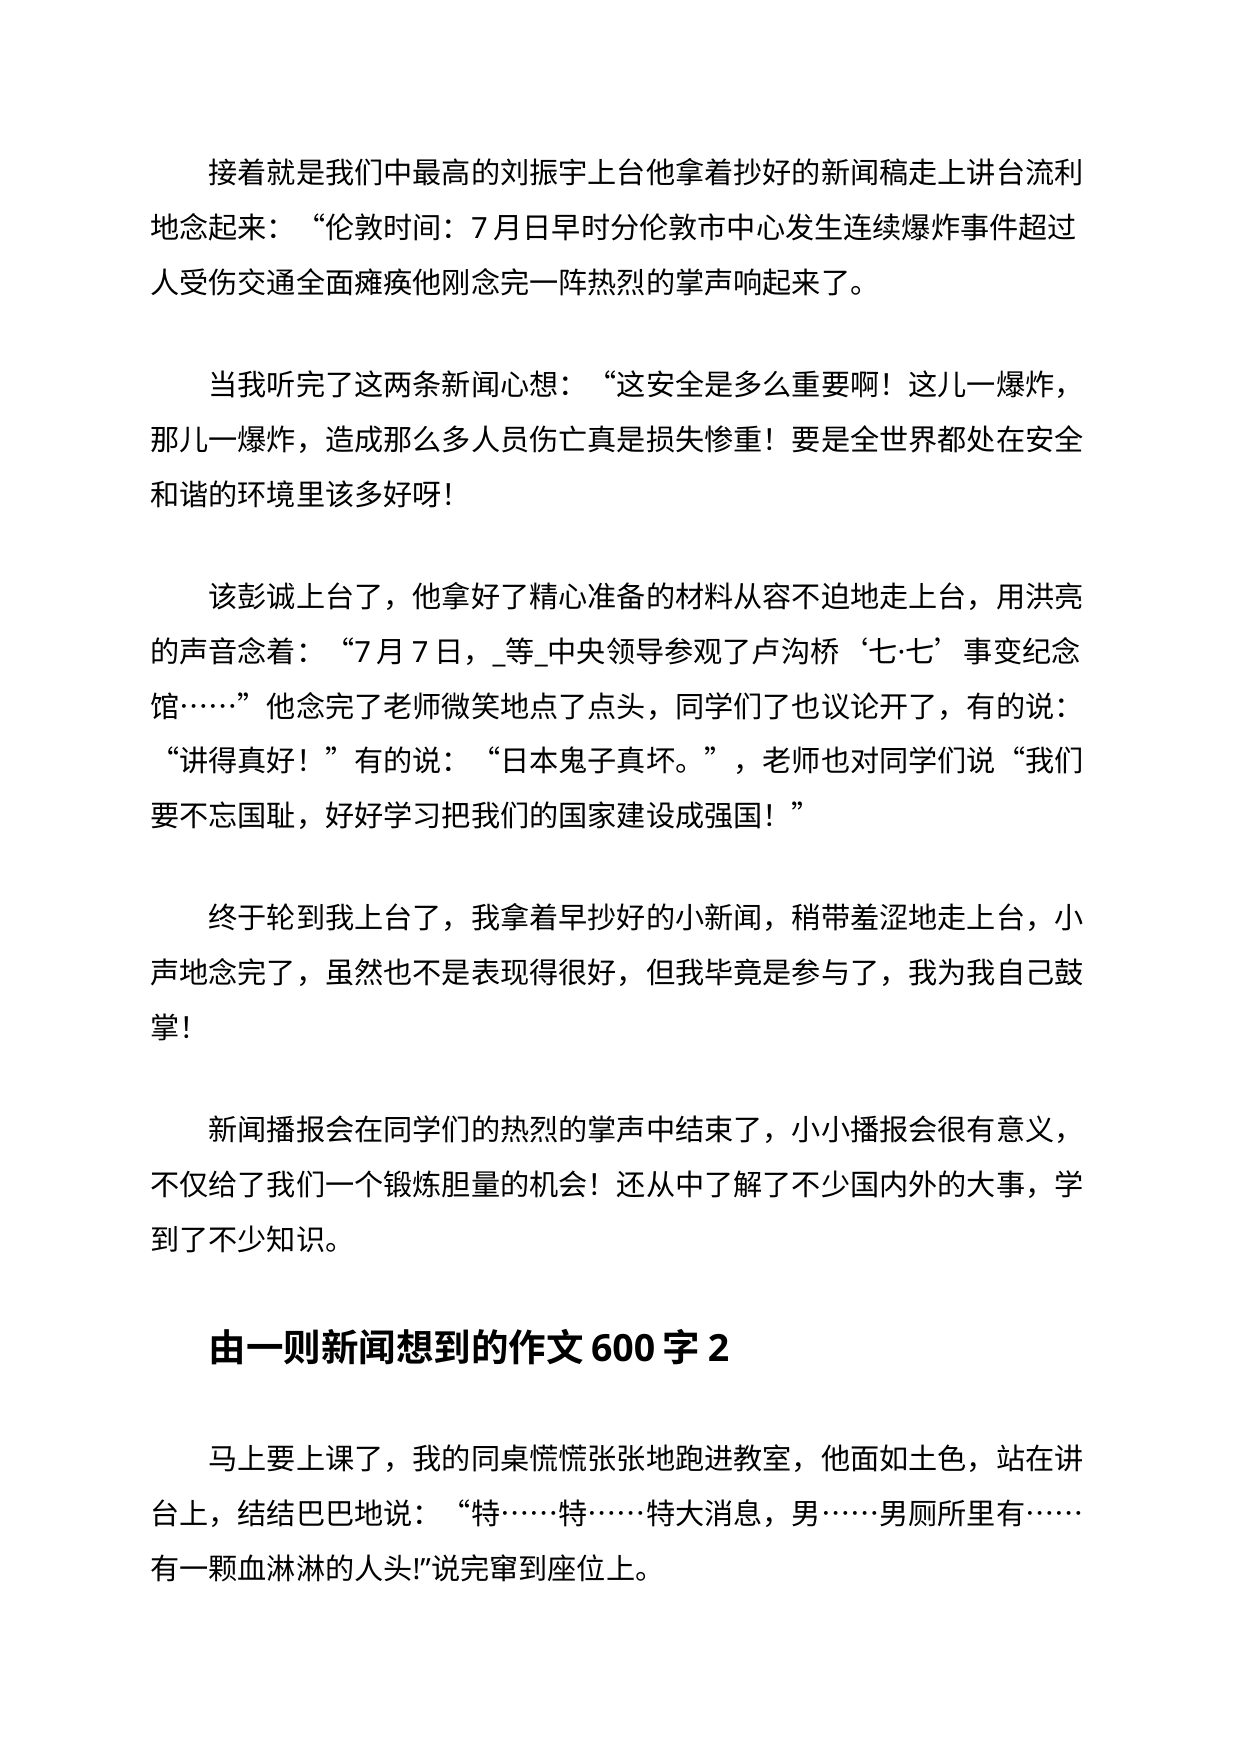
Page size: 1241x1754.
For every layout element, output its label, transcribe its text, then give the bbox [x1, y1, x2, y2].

text 该彭诚上台了，他拿好了精心准备的材料从容不迫地走上台，用洪亮的声音念着：“7月7日，_等_中央领导参观了卢沟桥‘七·七’事变纪念馆……”他念完了老师微笑地点了点头，同学们了也议论开了，有的说：“讲得真好！”有的说：“日本鬼子真坏。”，老师也对同学们说“我们要不忘国耻，好好学习把我们的国家建设成强国！” [150, 573, 1090, 835]
text 终于轮到我上台了，我拿着早抄好的小新闻，稍带羞涩地走上台，小声地念完了，虽然也不是表现得很好，但我毕竟是参与了，我为我自己鼓掌！ [150, 895, 1090, 1047]
text 由一则新闻想到的作文600字2 [150, 1318, 1090, 1372]
text 接着就是我们中最高的刘振宇上台他拿着抄好的新闻稿走上讲台流利地念起来：“伦敦时间：7月日早时分伦敦市中心发生连续爆炸事件超过人受伤交通全面瘫痪他刚念完一阵热烈的掌声响起来了。 [150, 150, 1090, 302]
text 新闻播报会在同学们的热烈的掌声中结束了，小小播报会很有意义，不仅给了我们一个锻炼胆量的机会！还从中了解了不少国内外的大事，学到了不少知识。 [150, 1106, 1090, 1258]
text 马上要上课了，我的同桌慌慌张张地跑进教室，他面如土色，站在讲台上，结结巴巴地说：“特……特……特大消息，男……男厕所里有……有一颗血淋淋的人头!”说完窜到座位上。 [150, 1435, 1090, 1588]
text 当我听完了这两条新闻心想：“这安全是多么重要啊！这儿一爆炸，那儿一爆炸，造成那么多人员伤亡真是损失惨重！要是全世界都处在安全和谐的环境里该多好呀！ [150, 362, 1090, 514]
